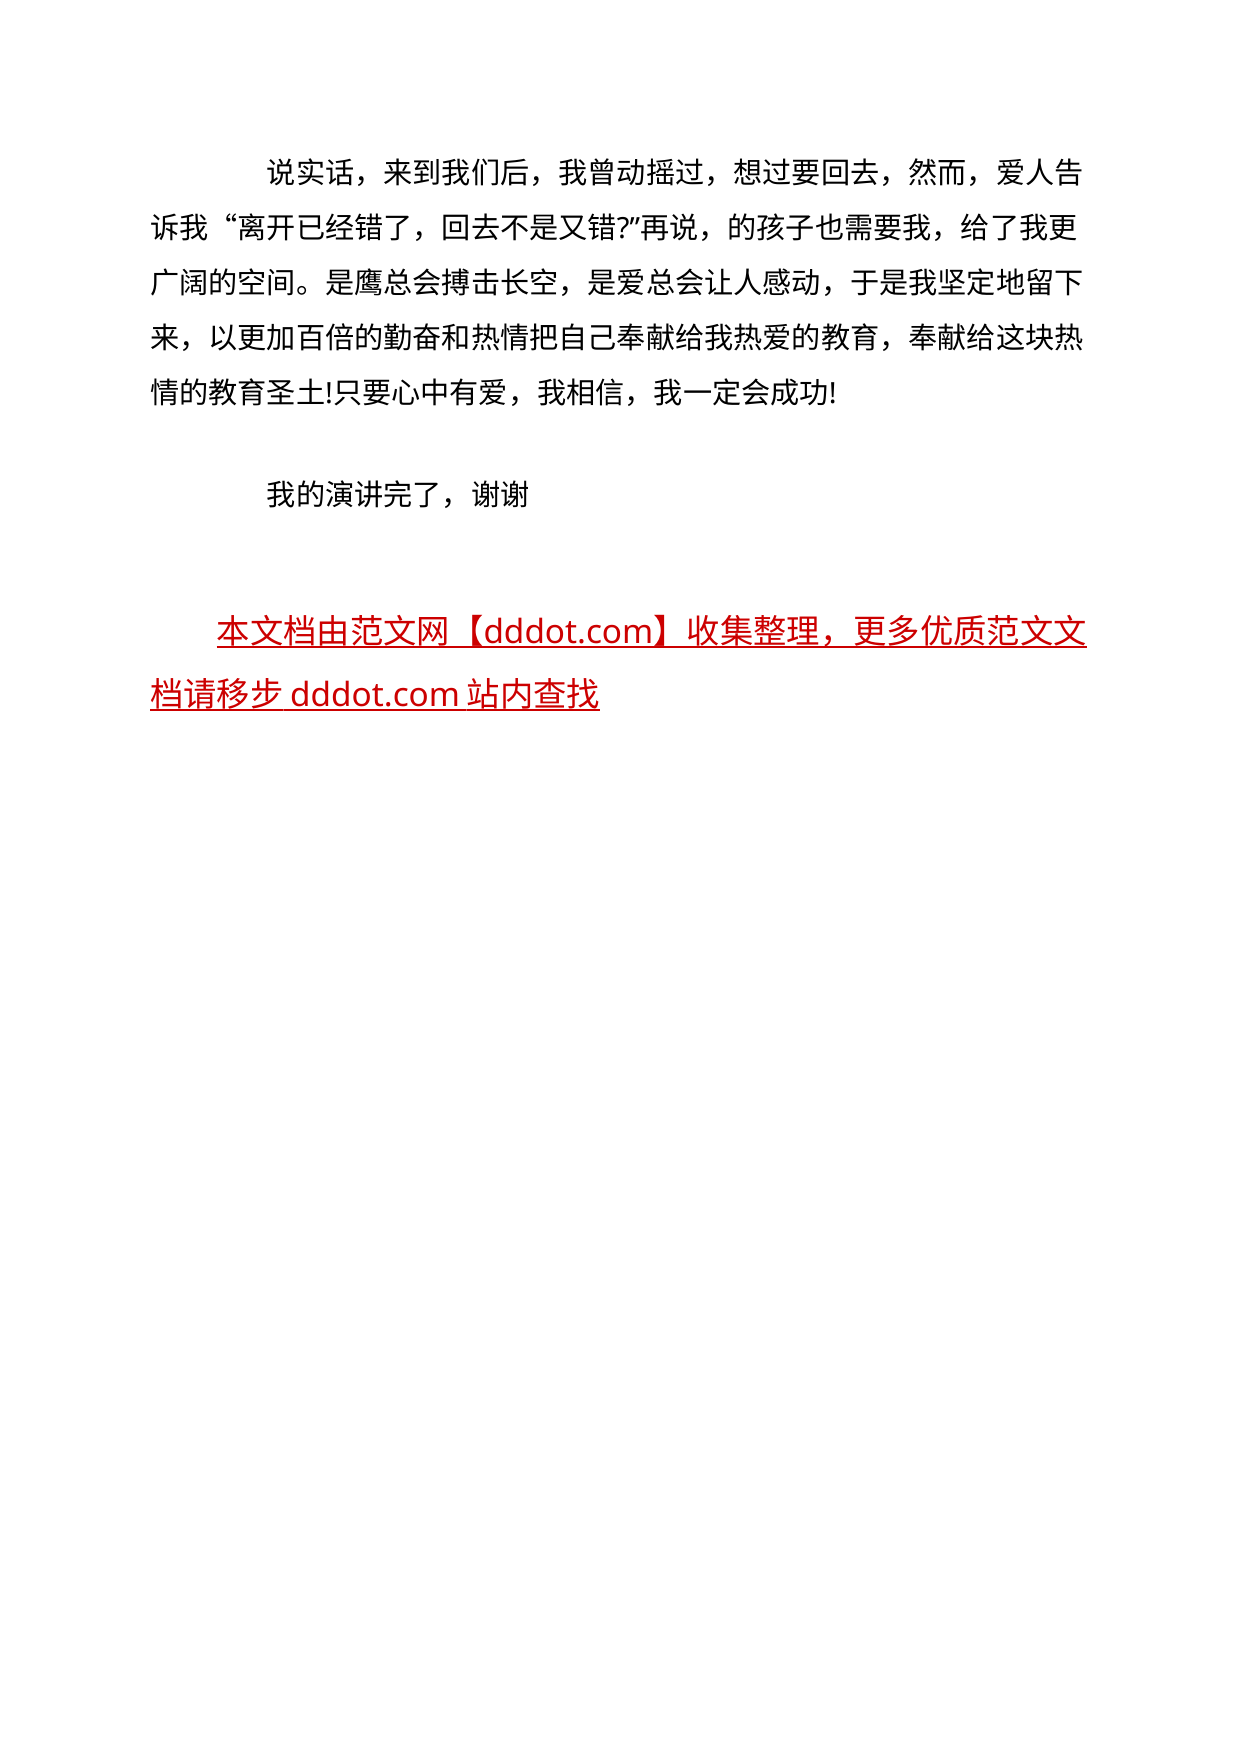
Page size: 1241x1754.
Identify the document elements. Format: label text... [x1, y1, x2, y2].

text 我的演讲完了，谢谢 [150, 472, 1090, 514]
text 说实话，来到我们后，我曾动摇过，想过要回去，然而，爱人告诉我“离开已经错了，回去不是又错?”再说，的孩子也需要我，给了我更广阔的空间。是鹰总会搏击长空，是爱总会让人感动，于是我坚定地留下来，以更加百倍的勤奋和热情把自己奉献给我热爱的教育，奉献给这块热情的教育圣土!只要心中有爱，我相信，我一定会成功! [150, 150, 1090, 412]
text 本文档由范文网【dddot.com】收集整理，更多优质范文文档请移步dddot.com站内查找 [150, 605, 1090, 716]
